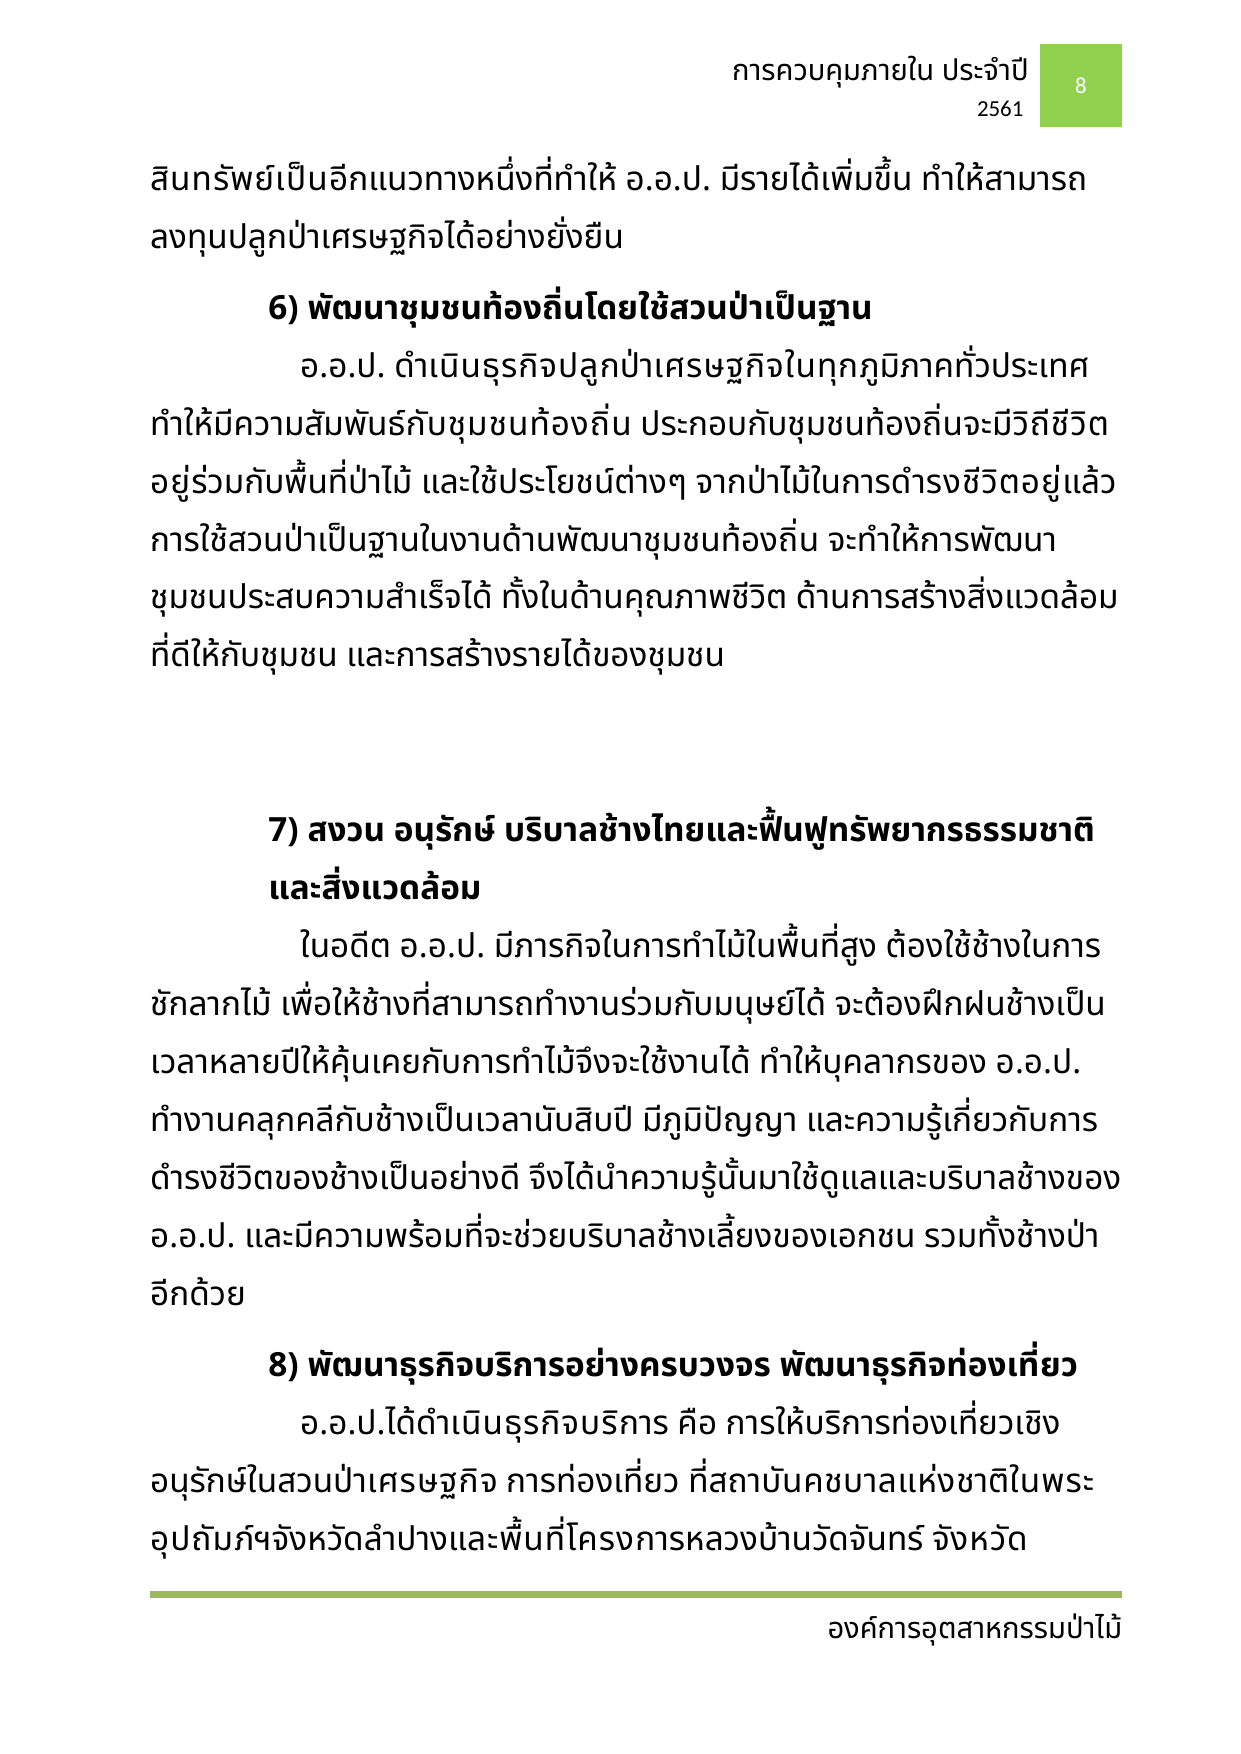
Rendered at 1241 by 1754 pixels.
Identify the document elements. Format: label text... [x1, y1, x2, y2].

text 6) พัฒนาชุมชนท้องถิ่นโดยใช้สวนป่าเป็นฐาน [268, 283, 1122, 334]
text ในอดีต อ.อ.ป. มีภารกิจในการทำไม้ในพื้นที่สูง ต้องใช้ช้างในการชักลากไม้ เพื่อให้ช้างที่สามารถทำงานร่วมกับมนุษย์ได้ จะต้องฝึกฝนช้างเป็นเวลาหลายปีให้คุ้นเคยกับการทำไม้จึงจะใช้งานได้ ทำให้บุคลากรของ อ.อ.ป. ทำงานคลุกคลีกับช้างเป็นเวลานับสิบปี มีภูมิปัญญา และความรู้เกี่ยวกับการดำรงชีวิตของช้างเป็นอย่างดี จึงได้นำความรู้นั้นมาใช้ดูแลและบริบาลช้างของ อ.อ.ป. และมีความพร้อมที่จะช่วยบริบาลช้างเลี้ยงของเอกชน รวมทั้งช้างป่าอีกด้วย [150, 922, 1131, 1321]
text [150, 1399, 1122, 1565]
text 8) พัฒนาธุรกิจบริการอย่างครบวงจร พัฒนาธุรกิจท่องเที่ยว [268, 1341, 1122, 1391]
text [150, 155, 1122, 263]
text อ.อ.ป. ดำเนินธุรกิจปลูกป่าเศรษฐกิจในทุกภูมิภาคทั่วประเทศ ทำให้มีความสัมพันธ์กับชุมชนท้องถิ่น ประกอบกับชุมชนท้องถิ่นจะมีวิถีชีวิตอยู่ร่วมกับพื้นที่ป่าไม้ และใช้ประโยชน์ต่างๆ จากป่าไม้ในการดำรงชีวิตอยู่แล้ว การใช้สวนป่าเป็นฐานในงานด้านพัฒนาชุมชนท้องถิ่น จะทำให้การพัฒนาชุมชนประสบความสำเร็จได้ ทั้งในด้านคุณภาพชีวิต ด้านการสร้างสิ่งแวดล้อมที่ดีให้กับชุมชน และการสร้างรายได้ของชุมชน [150, 342, 1122, 682]
text 7) สงวน อนุรักษ์ บริบาลช้างไทยและฟื้นฟูทรัพยากรธรรมชาติและสิ่งแวดล้อม [268, 806, 1122, 915]
